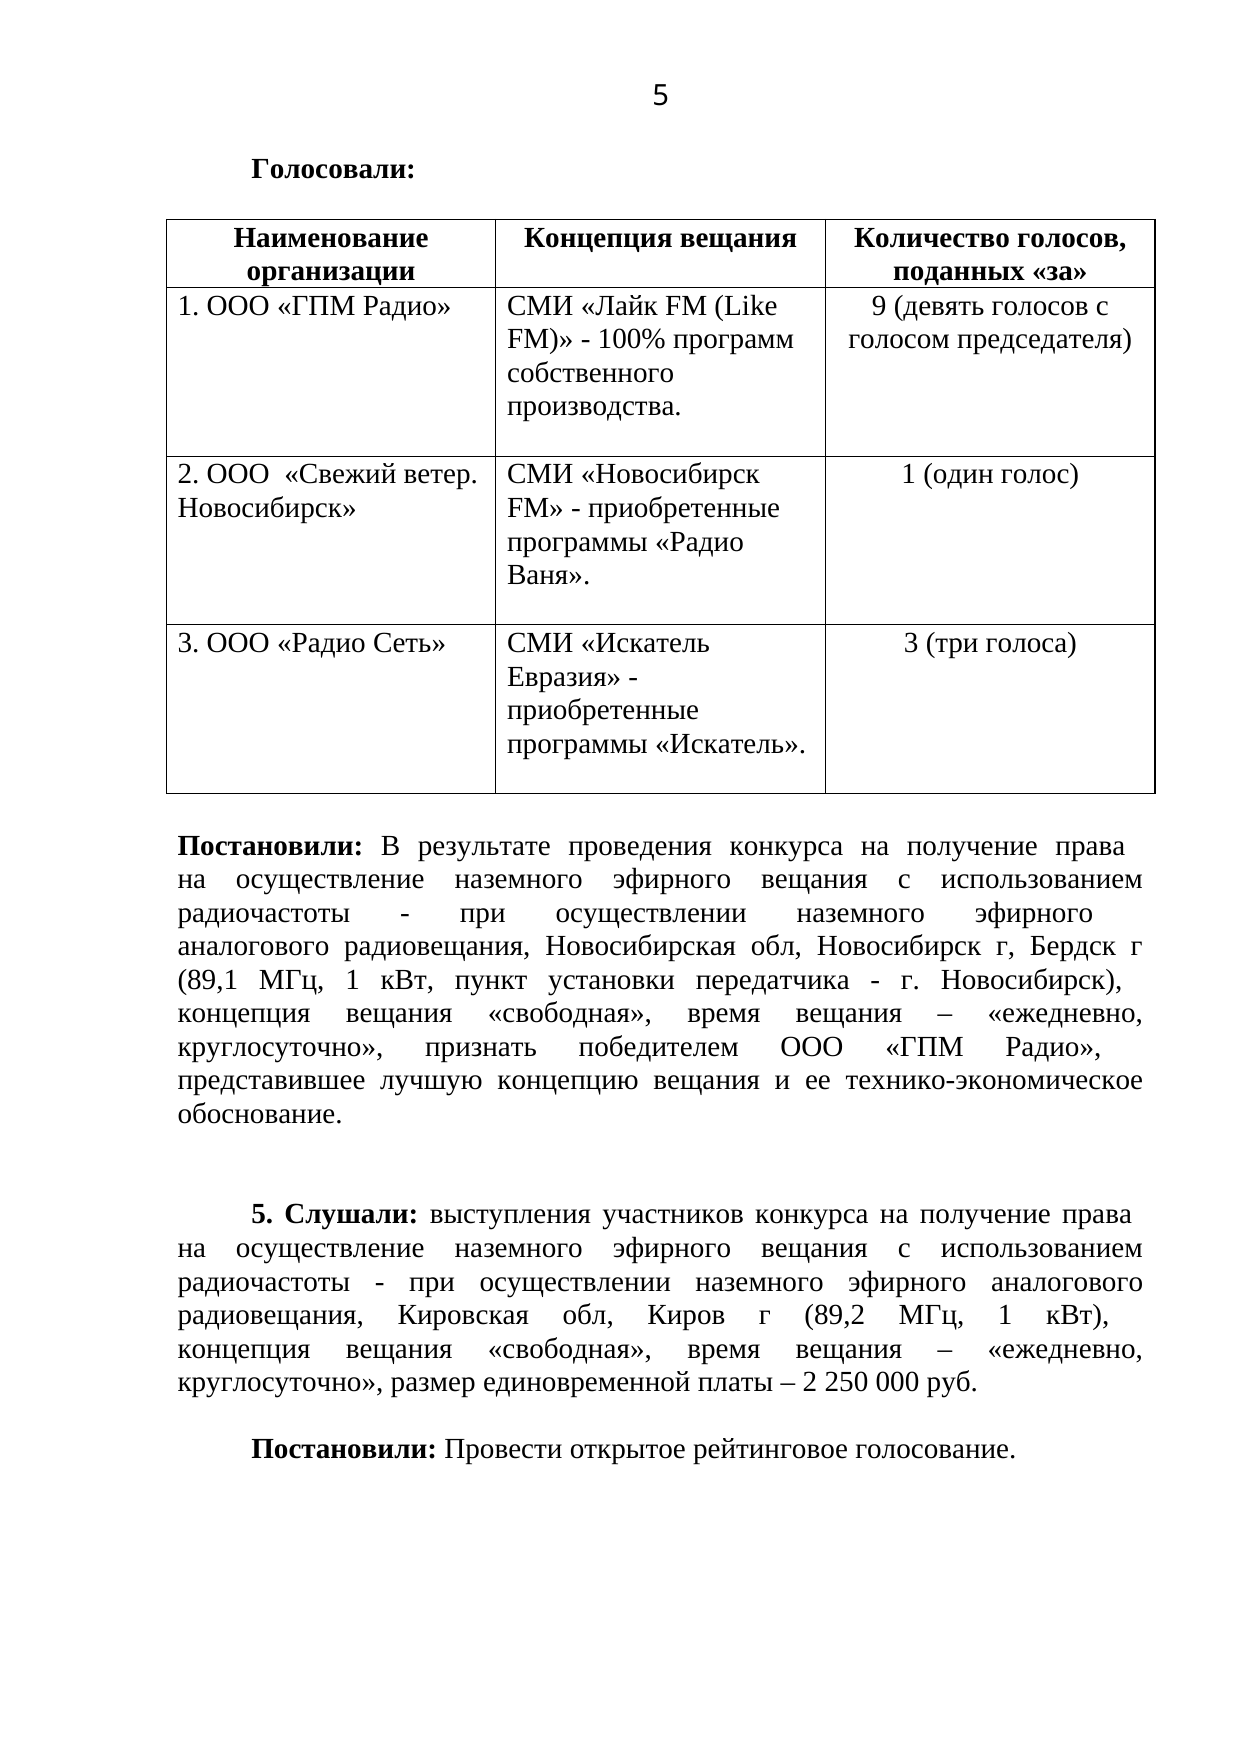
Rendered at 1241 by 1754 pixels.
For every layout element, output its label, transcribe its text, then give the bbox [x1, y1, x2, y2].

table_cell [166, 118, 1155, 219]
table_cell Постановили: В результате проведения конкурса на получение права на осуществление наземного эфирного вещания с использованием радиочастоты - при осущeствлении наземного эфирного аналогового радиовещания, Новосибирская обл, Новосибирск г, Бердск г (89,1 МГц, 1 кВт, пункт установки передатчика - г. Новосибирск), концепция вещания «свободная», время вещания – «ежедневно, круглосуточно», признать победителем ООО «ГПМ Радио», представившее лучшую концепцию вещания и ее технико-экономическое обоснование. [166, 794, 1155, 1163]
table_cell Концепция вещания [496, 220, 825, 287]
table_cell Наименование организации [167, 220, 495, 287]
table_cell 1 (один голос) [826, 457, 1154, 624]
table_cell СМИ «Лайк FM (Like FM)» - 100% программ собственного производства. [496, 288, 825, 456]
table_cell Количество голосов, поданных «за» [826, 220, 1154, 287]
table_cell 3 (три голоса) [826, 625, 1154, 793]
table_cell СМИ «Новосибирск FM» - приобретенные программы «Радио Ваня». [496, 457, 825, 624]
table_cell 1. ООО «ГПМ Радио» [167, 288, 495, 456]
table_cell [166, 1163, 1155, 1633]
table_cell 3. ООО «Радио Сеть» [167, 625, 495, 793]
table_cell 2. ООО «Свежий ветер. Новосибирск» [167, 457, 495, 624]
table_cell 9 (девять голосов с голосом председателя) [826, 288, 1154, 456]
table_cell СМИ «Искатель Евразия» - приобретенные программы «Искатель». [496, 625, 825, 793]
